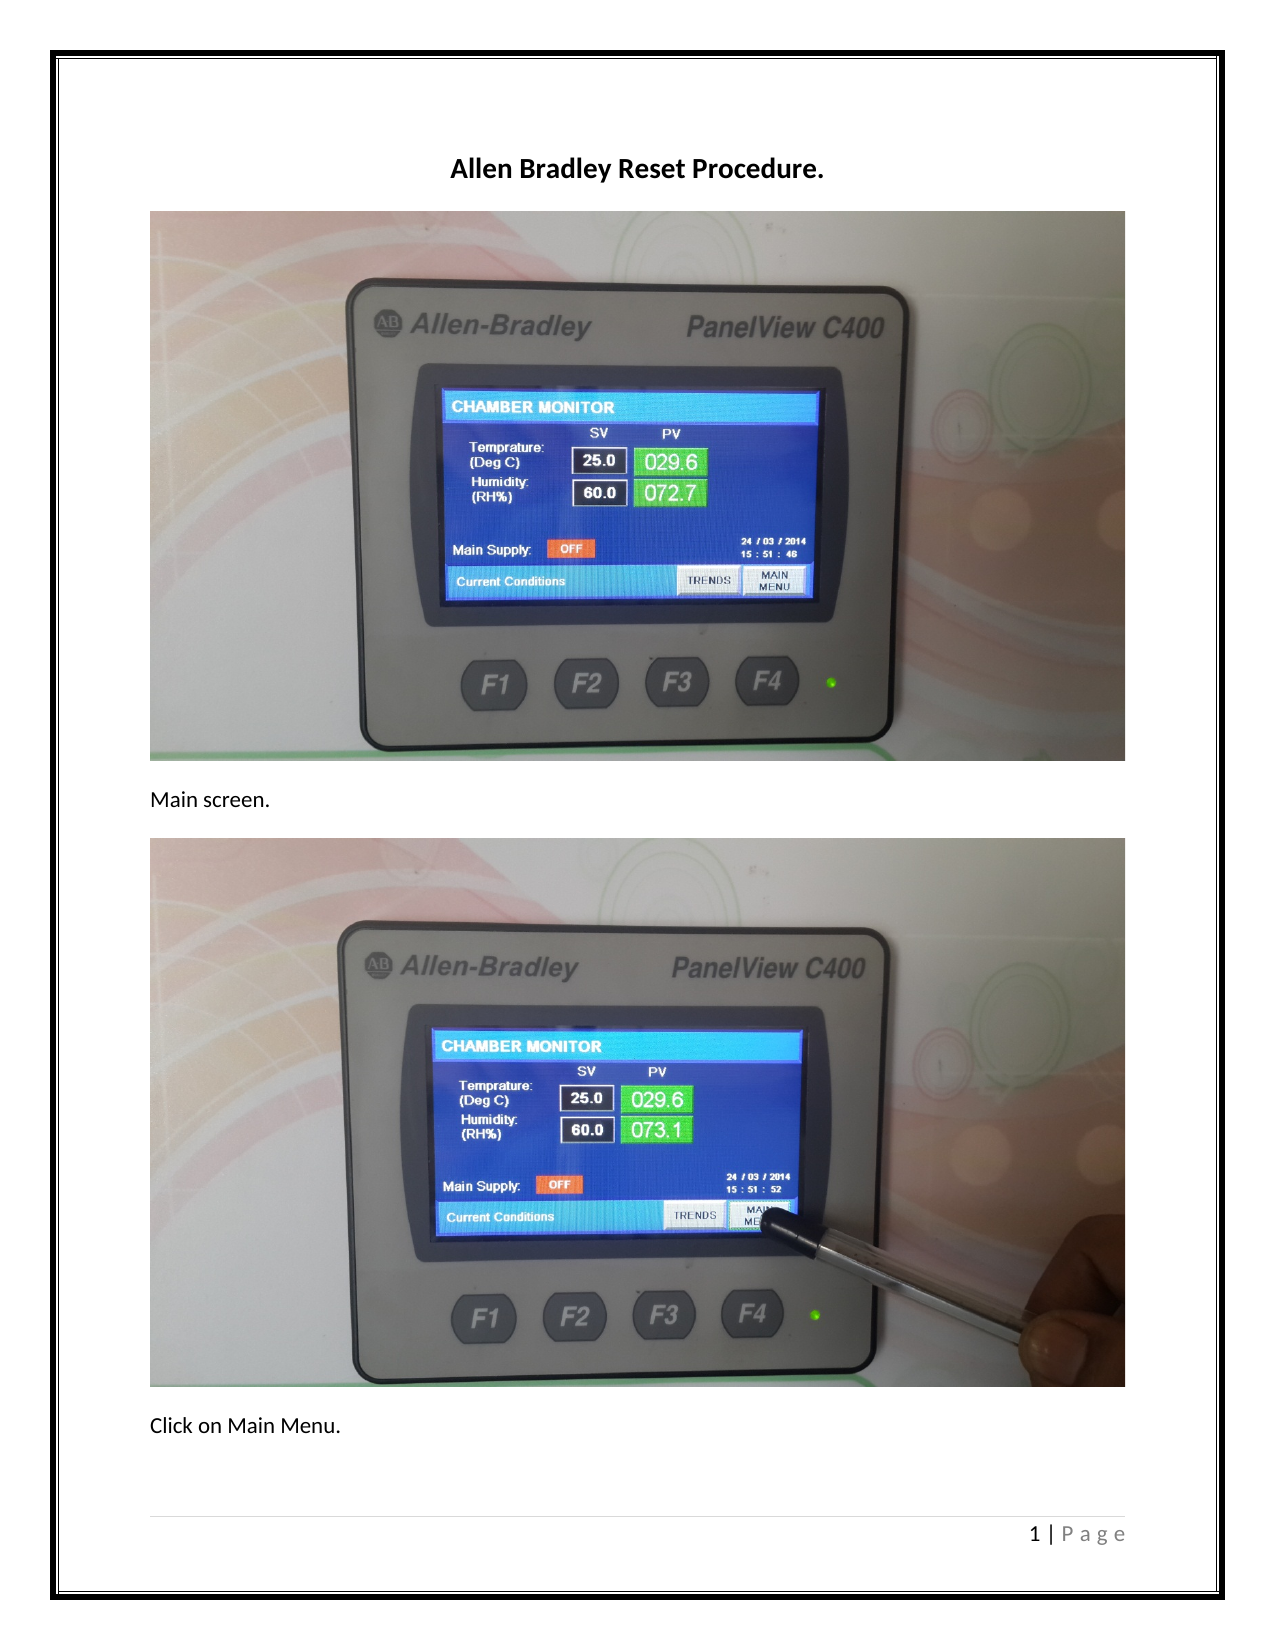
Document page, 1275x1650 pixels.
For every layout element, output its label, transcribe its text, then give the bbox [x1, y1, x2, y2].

picture [150, 211, 1125, 761]
text Allen Bradley Reset Procedure. [150, 150, 1125, 186]
text Main screen. [150, 785, 1125, 813]
picture [150, 838, 1125, 1387]
text Click on Main Menu. [150, 1412, 1125, 1440]
